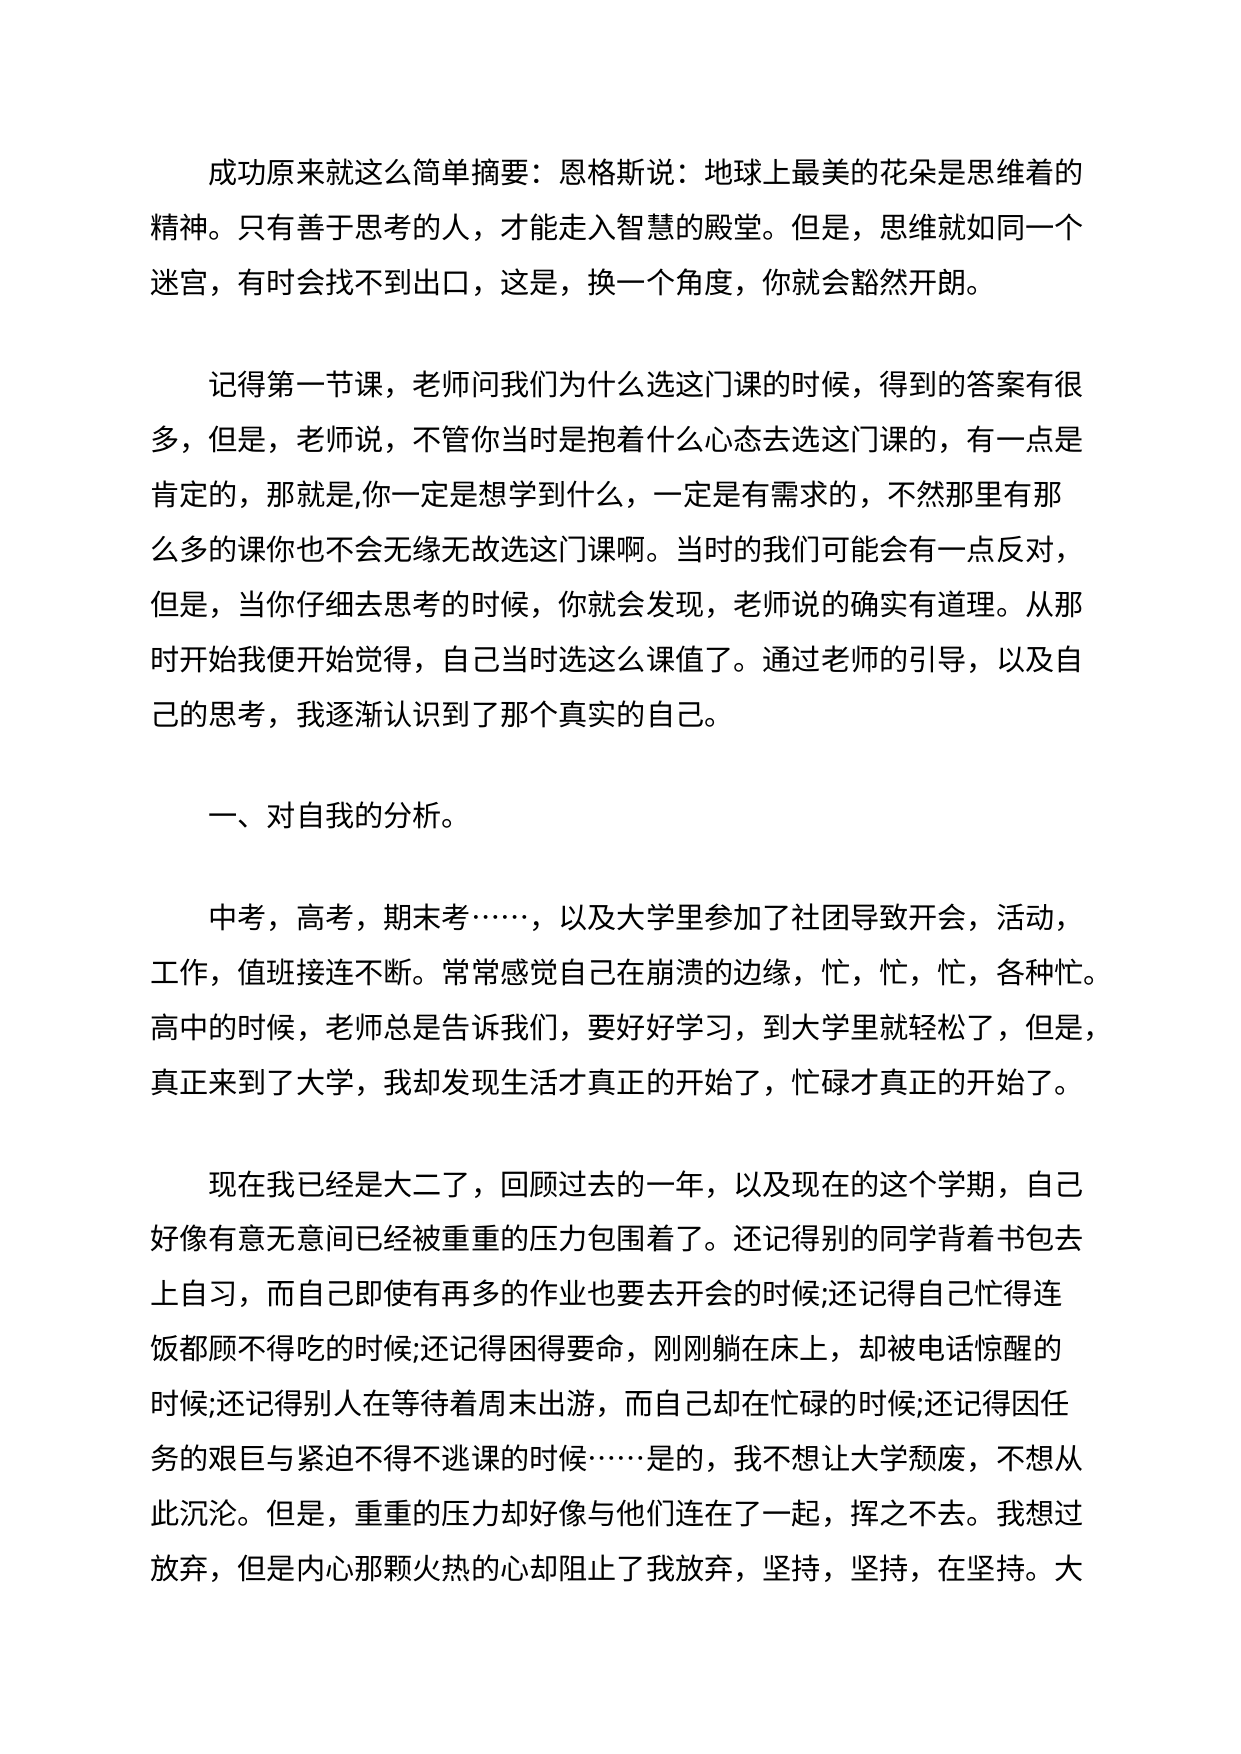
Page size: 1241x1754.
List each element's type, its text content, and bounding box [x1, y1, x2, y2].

text 中考，高考，期末考……，以及大学里参加了社团导致开会，活动，工作，值班接连不断。常常感觉自己在崩溃的边缘，忙，忙，忙，各种忙。高中的时候，老师总是告诉我们，要好好学习，到大学里就轻松了，但是，真正来到了大学，我却发现生活才真正的开始了，忙碌才真正的开始了。 [150, 894, 1090, 1102]
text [150, 1161, 1090, 1588]
text 成功原来就这么简单摘要：恩格斯说：地球上最美的花朵是思维着的精神。只有善于思考的人，才能走入智慧的殿堂。但是，思维就如同一个迷宫，有时会找不到出口，这是，换一个角度，你就会豁然开朗。 [150, 150, 1090, 302]
text 一、对自我的分析。 [150, 793, 1090, 835]
text 记得第一节课，老师问我们为什么选这门课的时候，得到的答案有很多，但是，老师说，不管你当时是抱着什么心态去选这门课的，有一点是肯定的，那就是,你一定是想学到什么，一定是有需求的，不然那里有那么多的课你也不会无缘无故选这门课啊。当时的我们可能会有一点反对，但是，当你仔细去思考的时候，你就会发现，老师说的确实有道理。从那时开始我便开始觉得，自己当时选这么课值了。通过老师的引导，以及自己的思考，我逐渐认识到了那个真实的自己。 [150, 362, 1090, 733]
